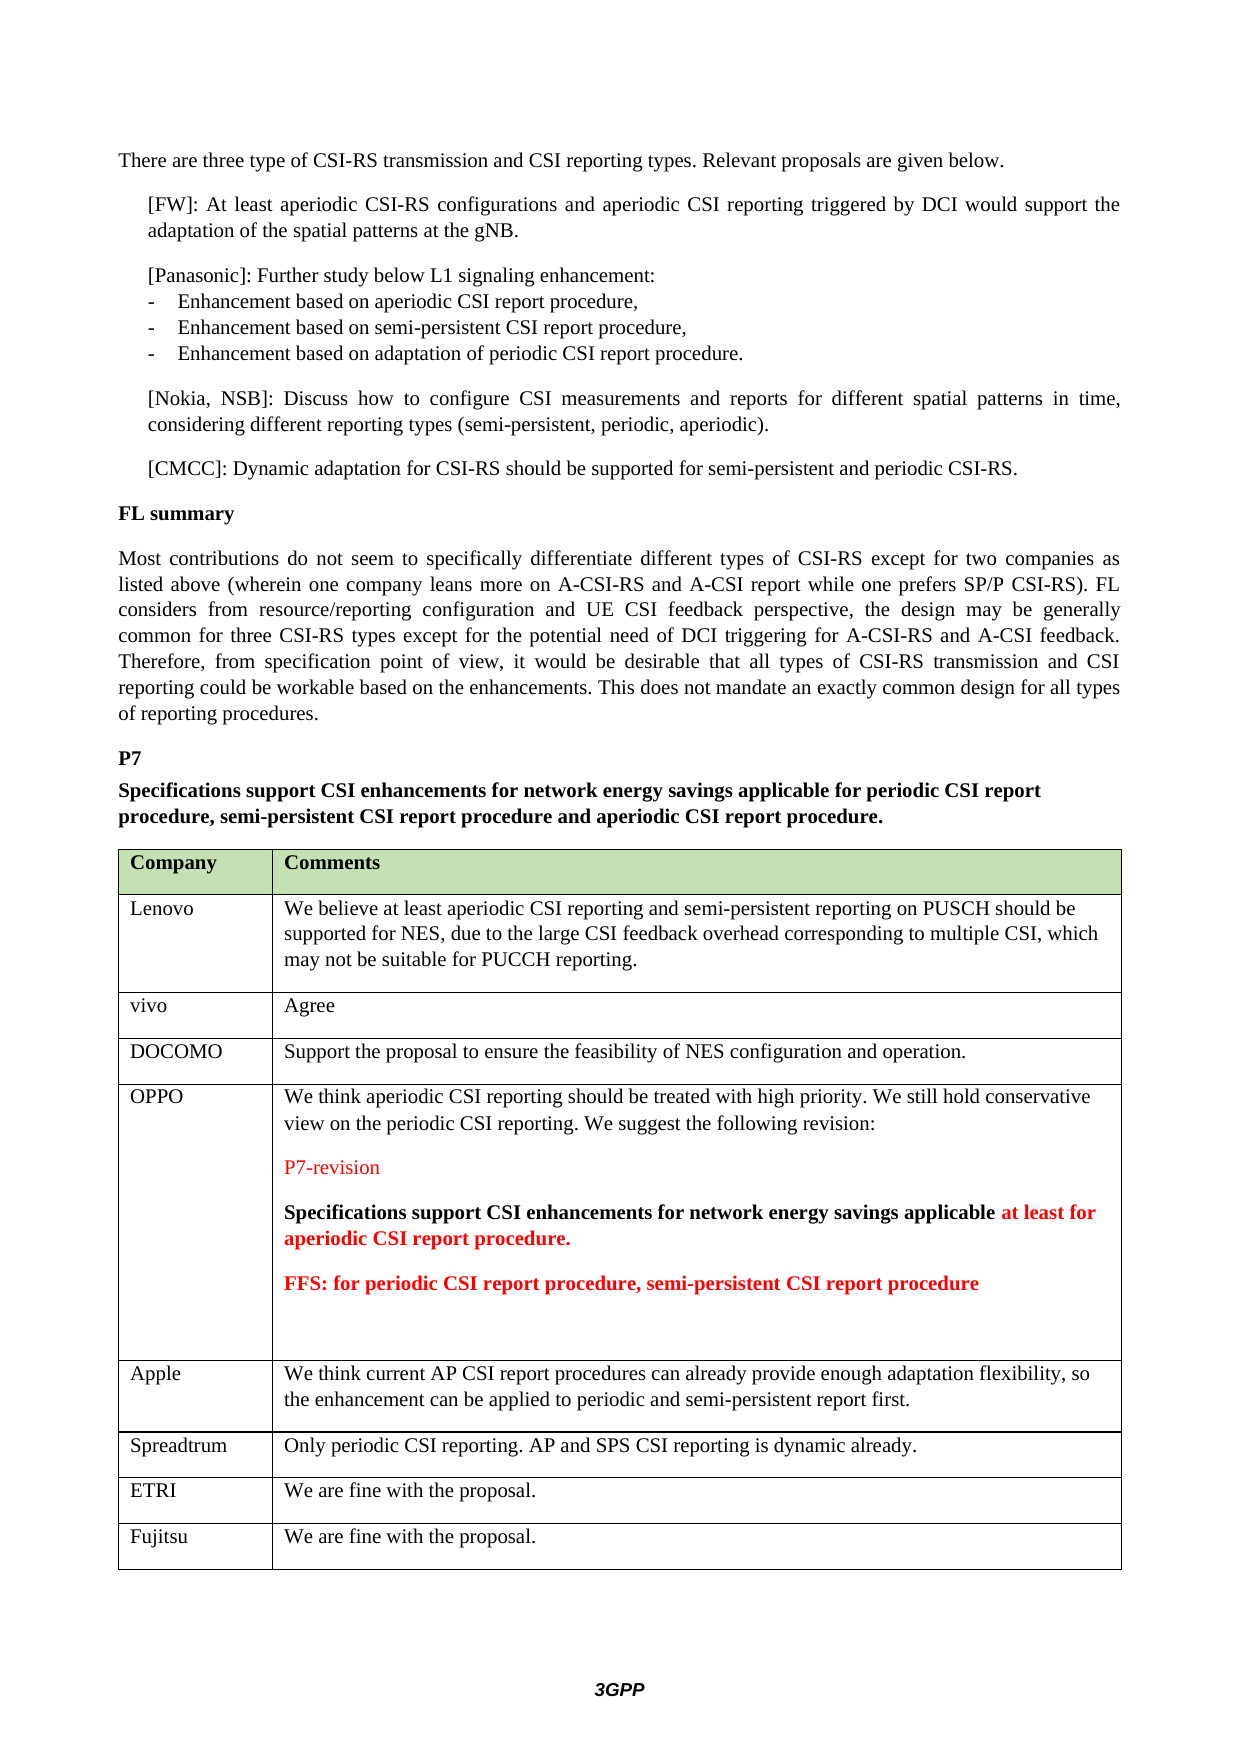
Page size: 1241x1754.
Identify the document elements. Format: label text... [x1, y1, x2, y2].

text [FW]: At least aperiodic CSI-RS configurations and aperiodic CSI reporting triggered by DCI would support the adaptation of the spatial patterns at the gNB. [148, 192, 1122, 242]
table_cell Support the proposal to ensure the feasibility of NES configuration and operation. [273, 1039, 1121, 1083]
table_cell Lenovo [119, 895, 272, 992]
text Most contributions do not seem to specifically differentiate different types of CSI-RS except for two companies as listed above (wherein one company leans more on A-CSI-RS and A-CSI report while one prefers SP/P CSI-RS). FL considers from resource/reporting configuration and UE CSI feedback perspective, the design may be generally common for three CSI-RS types except for the potential need of DCI triggering for A-CSI-RS and A-CSI feedback. Therefore, from specification point of view, it would be desirable that all types of CSI-RS transmission and CSI reporting could be workable based on the enhancements. This does not mandate an exactly common design for all types of reporting procedures. [118, 546, 1122, 725]
text - Enhancement based on aperiodic CSI report procedure, [148, 289, 1122, 313]
text [CMCC]: Dynamic adaptation for CSI-RS should be supported for semi-persistent and periodic CSI-RS. [148, 456, 1122, 480]
table_cell Fujitsu [119, 1524, 272, 1569]
table_cell We think aperiodic CSI reporting should be treated with high priority. We still hold conservative view on the periodic CSI reporting. We suggest the following revision: P7-revision Specifications support CSI enhancements for network energy savings applicable at least for aperiodic CSI report procedure. FFS: for periodic CSI report procedure, semi-persistent CSI report procedure [273, 1085, 1121, 1360]
table_header Company [119, 850, 272, 894]
text - Enhancement based on semi-persistent CSI report procedure, [148, 315, 1122, 339]
text P7 [118, 746, 1122, 770]
table_cell We think current AP CSI report procedures can already provide enough adaptation flexibility, so the enhancement can be applied to periodic and semi-persistent report first. [273, 1361, 1121, 1431]
table_header Comments [273, 850, 1121, 894]
table_cell Spreadtrum [119, 1433, 272, 1477]
table_cell We are fine with the proposal. [273, 1524, 1121, 1569]
table_cell Agree [273, 993, 1121, 1038]
text There are three type of CSI-RS transmission and CSI reporting types. Relevant proposals are given below. [118, 148, 1122, 172]
text Specifications support CSI enhancements for network energy savings applicable for periodic CSI report procedure, semi-persistent CSI report procedure and aperiodic CSI report procedure. [118, 778, 1122, 828]
table_cell We are fine with the proposal. [273, 1478, 1121, 1523]
text [Panasonic]: Further study below L1 signaling enhancement: [148, 263, 1122, 287]
table_cell Apple [119, 1361, 272, 1431]
table_cell Only periodic CSI reporting. AP and SPS CSI reporting is dynamic already. [273, 1433, 1121, 1477]
table_cell ETRI [119, 1478, 272, 1523]
table_cell DOCOMO [119, 1039, 272, 1083]
text [Nokia, NSB]: Discuss how to configure CSI measurements and reports for different spatial patterns in time, considering different reporting types (semi-persistent, periodic, aperiodic). [148, 386, 1122, 436]
text - Enhancement based on adaptation of periodic CSI report procedure. [148, 341, 1122, 365]
text FL summary [118, 501, 1122, 525]
table_cell OPPO [119, 1085, 272, 1360]
table_cell We believe at least aperiodic CSI reporting and semi-persistent reporting on PUSCH should be supported for NES, due to the large CSI feedback overhead corresponding to multiple CSI, which may not be suitable for PUCCH reporting. [273, 895, 1121, 992]
table_cell vivo [119, 993, 272, 1038]
